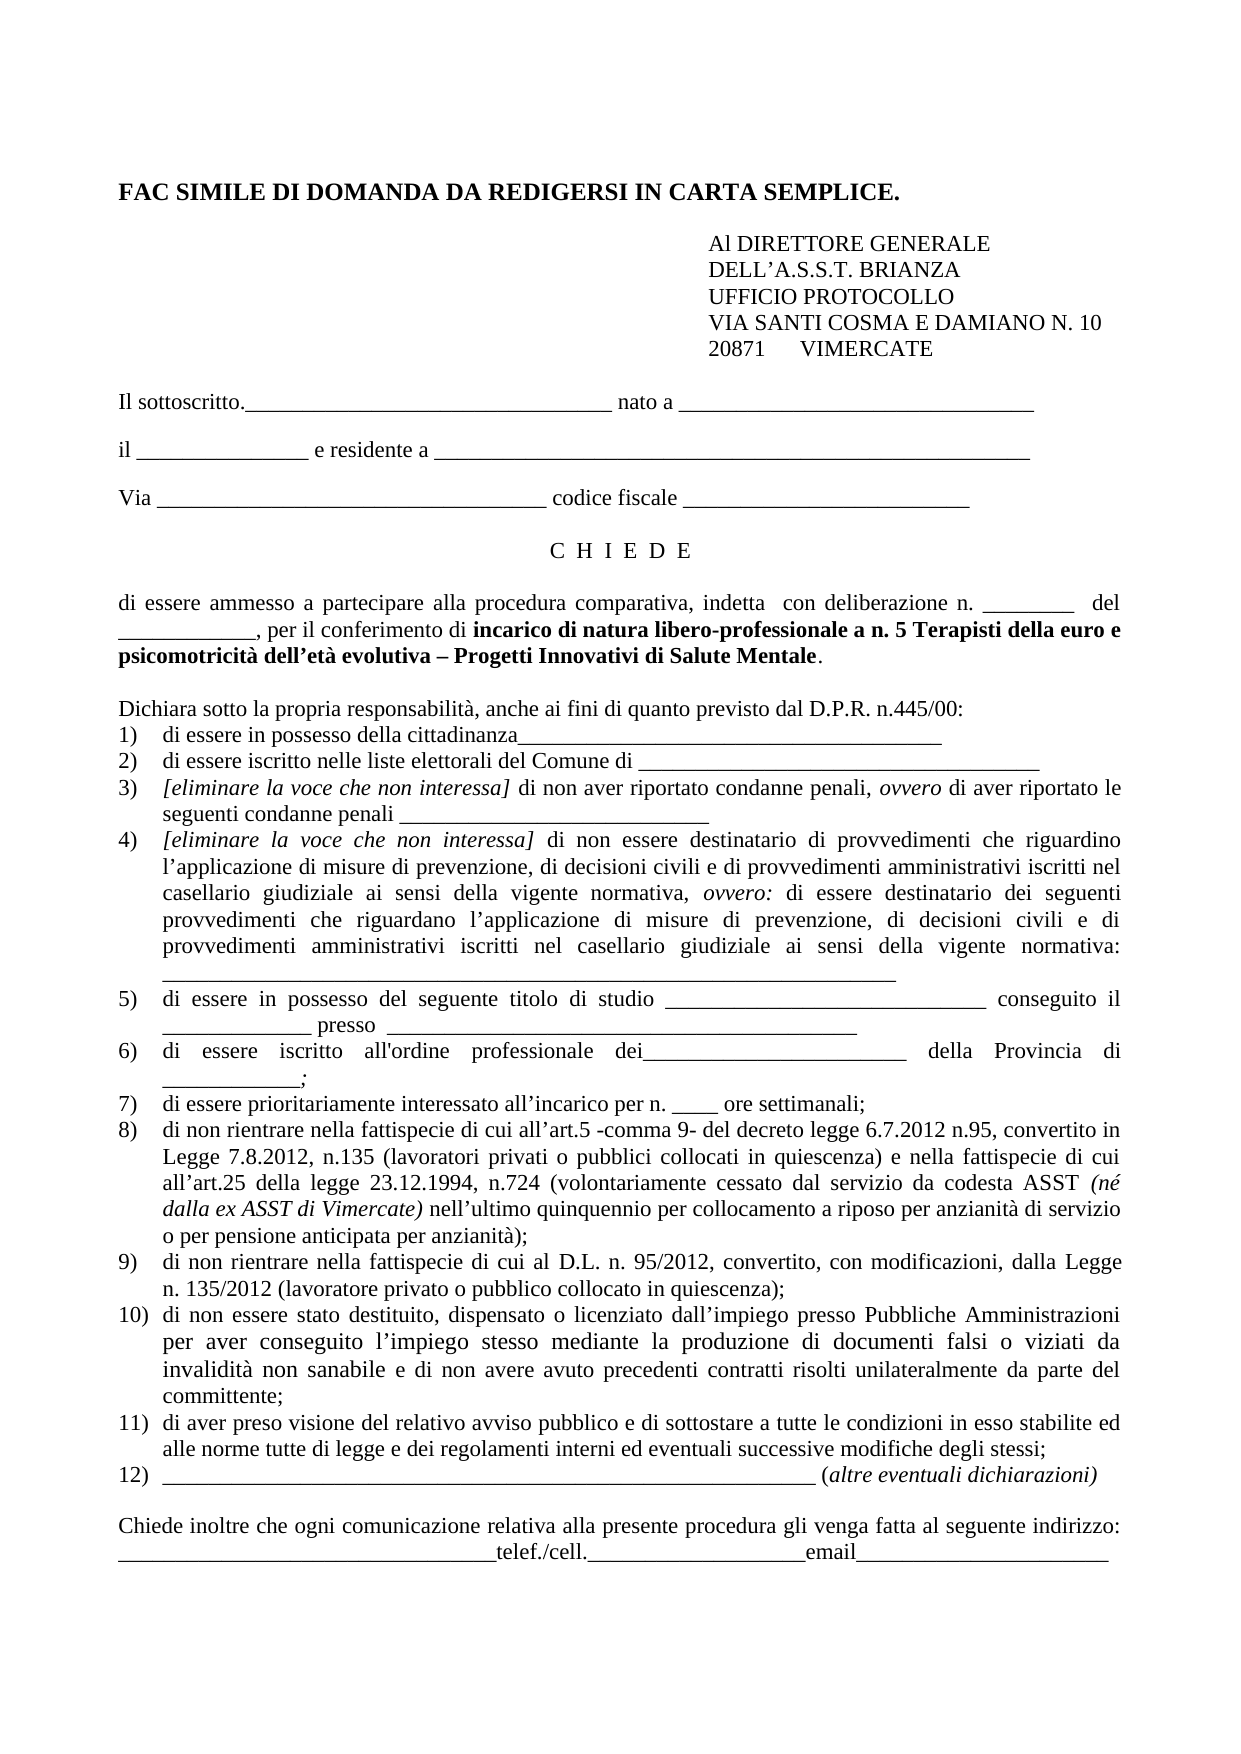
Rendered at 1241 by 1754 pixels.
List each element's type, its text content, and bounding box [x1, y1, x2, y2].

list di non rientrare nella fattispecie di cui all’art.5 -comma 9- del decreto legge 6.7.2012 n.95, convertito in Legge 7.8.2012, n.135 (lavoratori privati o pubblici collocati in quiescenza) e nella fattispecie di cui all’art.25 della legge 23.12.1994, n.724 (volontariamente cessato dal servizio da codesta ASST (né dalla ex ASST di Vimercate) nell’ultimo quinquennio per collocamento a riposo per anzianità di servizio o per pensione anticipata per anzianità); [118, 1116, 1122, 1248]
list [eliminare la voce che non interessa] di non essere destinatario di provvedimenti che riguardino l’applicazione di misure di prevenzione, di decisioni civili e di provvedimenti amministrativi iscritti nel casellario giudiziale ai sensi della vigente normativa, ovvero: di essere destinatario dei seguenti provvedimenti che riguardano l’applicazione di misure di prevenzione, di decisioni civili e di provvedimenti amministrativi iscritti nel casellario giudiziale ai sensi della vigente normativa: ________________________________________________________________ [118, 827, 1122, 985]
text VIA SANTI COSMA E DAMIANO N. 10 [118, 309, 1122, 335]
list _________________________________________________________ (altre eventuali dichiarazioni) [118, 1462, 1122, 1488]
list di essere in possesso del seguente titolo di studio ____________________________ conseguito il _____________ presso _________________________________________ [118, 985, 1122, 1037]
text Via __________________________________ codice fiscale _________________________ [118, 484, 1122, 510]
text 2) di essere iscritto nelle liste elettorali del Comune di ___________________________________ [118, 747, 1122, 774]
list di aver preso visione del relativo avviso pubblico e di sottostare a tutte le condizioni in esso stabilite ed alle norme tutte di legge e dei regolamenti interni ed eventuali successive modifiche degli stessi; [118, 1409, 1122, 1462]
list di essere iscritto all'ordine professionale dei_______________________ della Provincia di ____________; [118, 1037, 1122, 1090]
text Dichiara sotto la propria responsabilità, anche ai fini di quanto previsto dal D.P.R. n.445/00: [118, 695, 1122, 721]
text 1) di essere in possesso della cittadinanza_____________________________________ [118, 721, 1122, 747]
list di non rientrare nella fattispecie di cui al D.L. n. 95/2012, convertito, con modificazioni, dalla Legge n. 135/2012 (lavoratore privato o pubblico collocato in quiescenza); [118, 1248, 1122, 1301]
text Il sottoscritto.________________________________ nato a _______________________________ [118, 388, 1122, 414]
text di essere ammesso a partecipare alla procedura comparativa, indetta con deliberazione n. ________ del ____________, per il conferimento di incarico di natura libero-professionale a n. 5 Terapisti della euro e psicomotricità dell’età evolutiva – Progetti Innovativi di Salute Mentale. [118, 589, 1122, 668]
list di essere prioritariamente interessato all’incarico per n. ____ ore settimanali; [118, 1090, 1122, 1116]
text Al DIRETTORE GENERALE [118, 230, 1122, 256]
text DELL’A.S.S.T. BRIANZA [118, 256, 1122, 283]
subtitle C H I E D E [118, 537, 1122, 563]
text Chiede inoltre che ogni comunicazione relativa alla presente procedura gli venga fatta al seguente indirizzo: _________________________________telef./cell.___________________email______________________ [118, 1512, 1122, 1565]
text il _______________ e residente a ____________________________________________________ [118, 436, 1122, 462]
text FAC SIMILE DI DOMANDA DA REDIGERSI IN CARTA SEMPLICE. [118, 177, 1122, 206]
text 3) [eliminare la voce che non interessa] di non aver riportato condanne penali, ovvero di aver riportato le seguenti condanne penali ___________________________ [118, 774, 1122, 827]
text 20871 VIMERCATE [634, 335, 1122, 362]
text UFFICIO PROTOCOLLO [118, 283, 1122, 309]
list di non essere stato destituito, dispensato o licenziato dall’impiego presso Pubbliche Amministrazioni per aver conseguito l’impiego stesso mediante la produzione di documenti falsi o viziati da invalidità non sanabile e di non avere avuto precedenti contratti risolti unilateralmente da parte del committente; [118, 1301, 1122, 1409]
